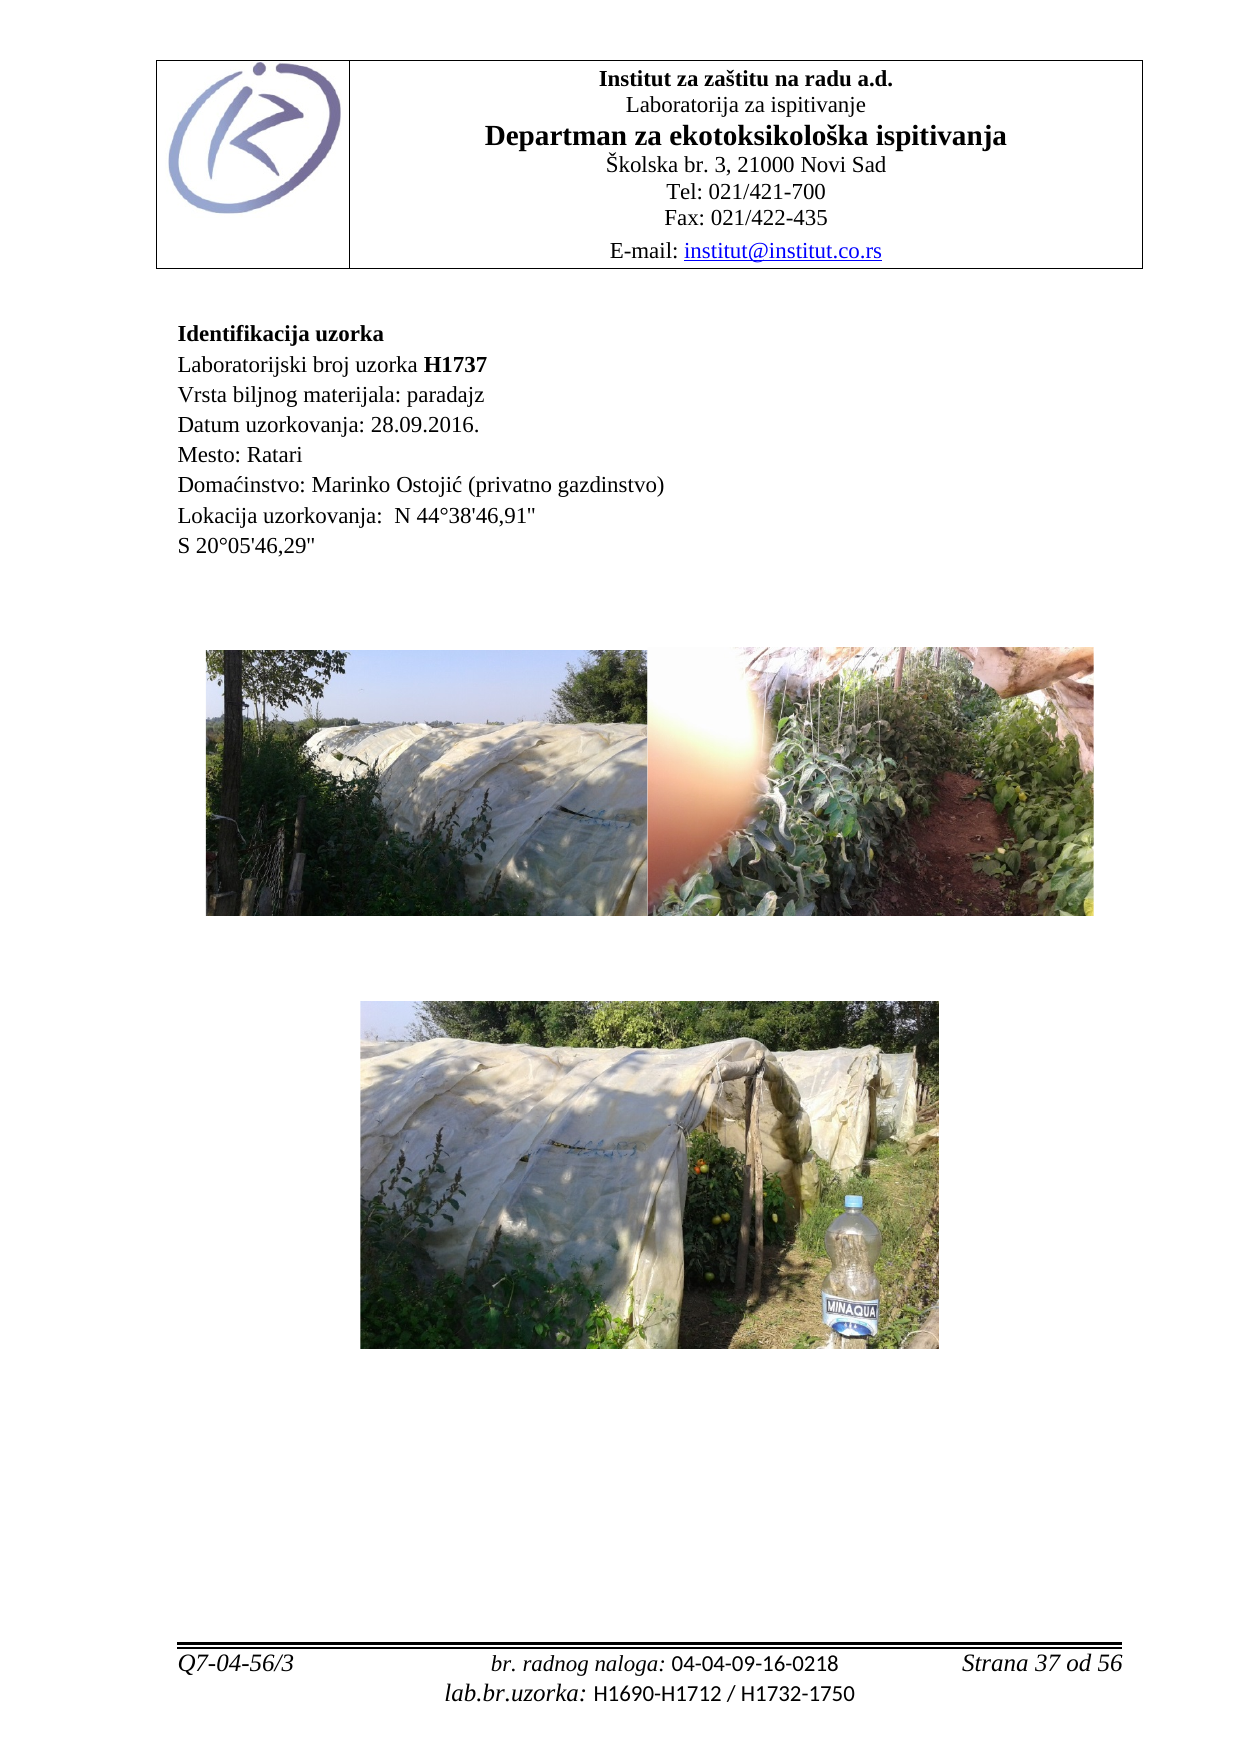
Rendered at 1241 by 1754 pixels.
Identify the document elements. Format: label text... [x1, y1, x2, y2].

text Mesto: Ratari [177, 441, 1122, 468]
picture [164, 62, 345, 218]
text Identifikacija uzorka [177, 321, 1122, 347]
text Vrsta biljnog materijala: paradajz [177, 381, 1122, 407]
picture [360, 1001, 939, 1349]
text Lokacija uzorkovanja: N 44°38'46,91'' [177, 502, 1122, 528]
text Datum uzorkovanja: 28.09.2016. [177, 411, 1122, 437]
text Laboratorijski broj uzorka H1737 [177, 351, 1122, 377]
text S 20°05'46,29'' [177, 532, 1122, 558]
text Domaćinstvo: Marinko Ostojić (privatno gazdinstvo) [177, 472, 1122, 498]
picture [205, 647, 1094, 916]
